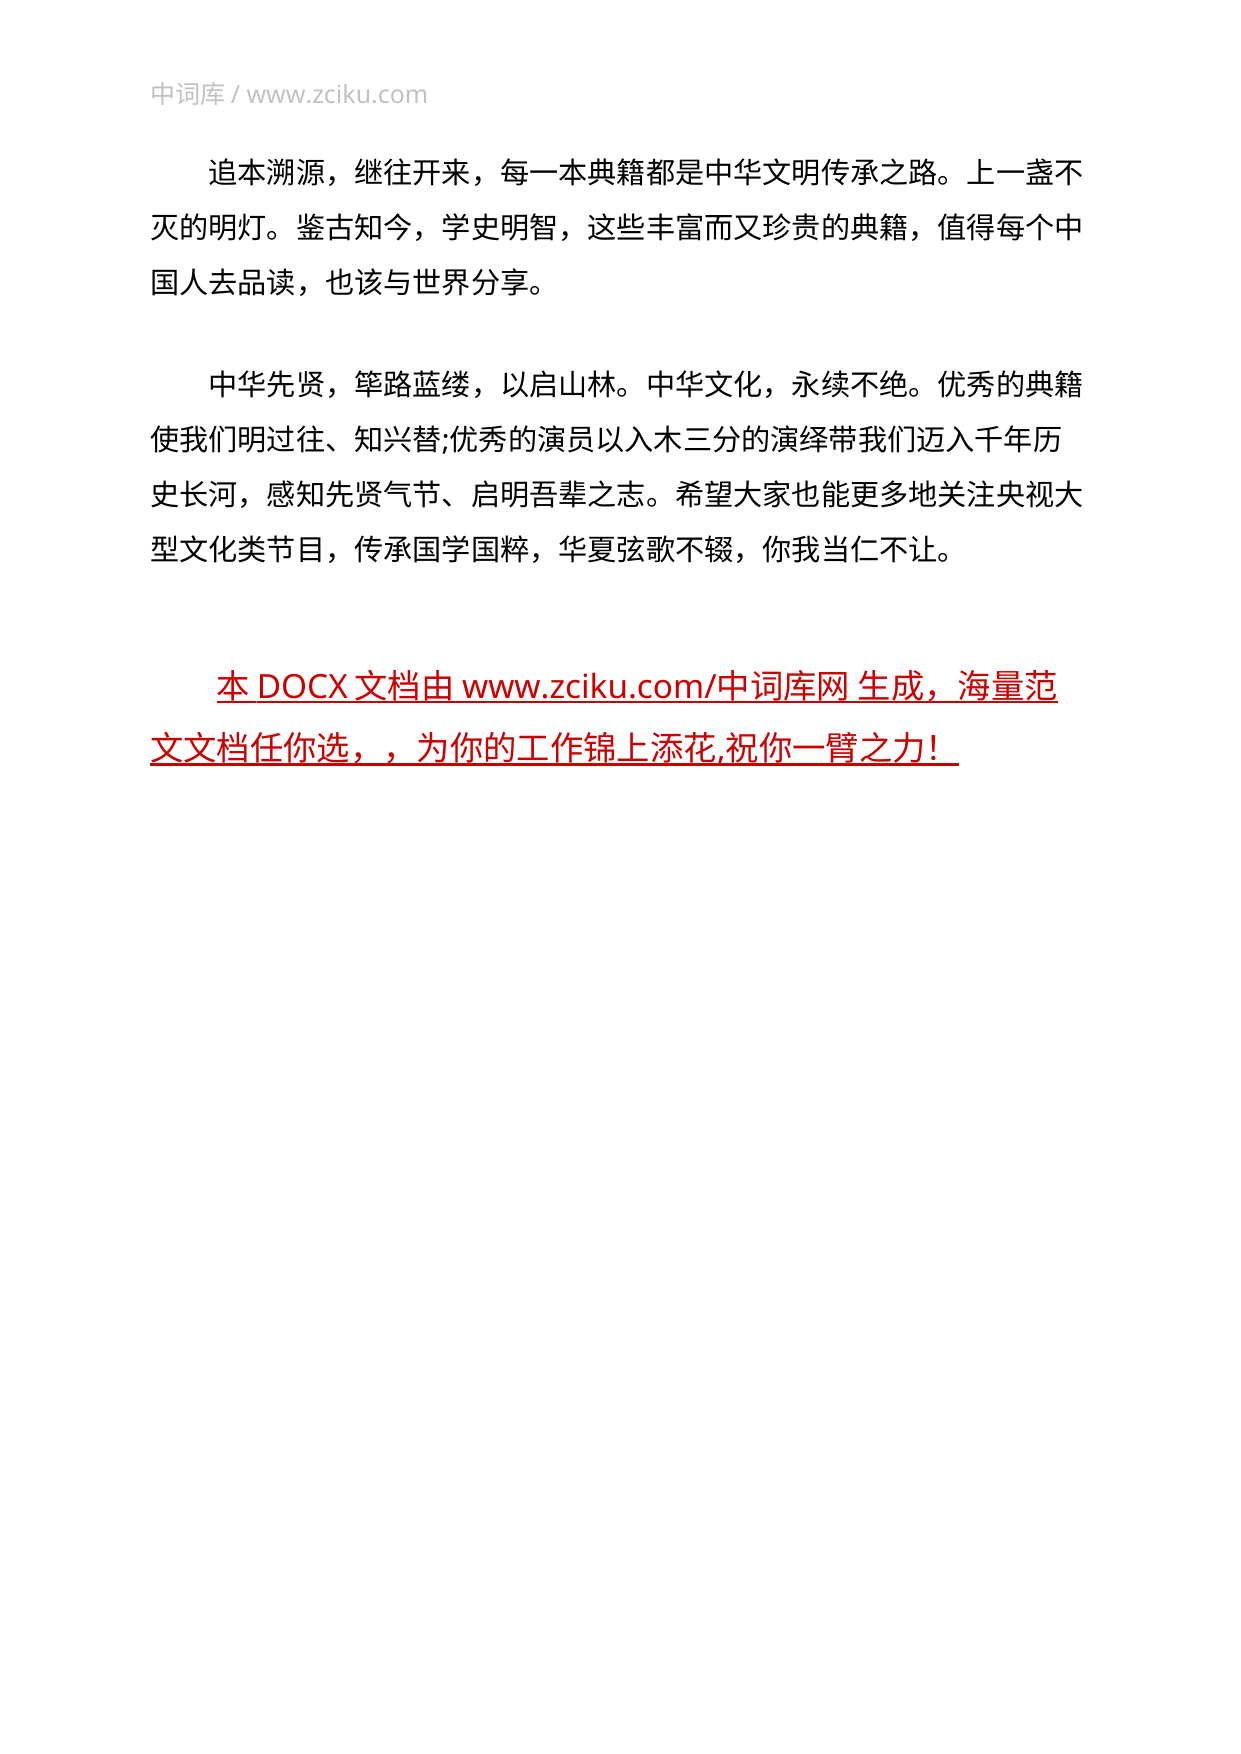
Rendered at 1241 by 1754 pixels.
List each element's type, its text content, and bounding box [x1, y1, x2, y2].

text 本DOCX文档由 www.zciku.com/中词库网 生成，海量范文文档任你选，，为你的工作锦上添花,祝你一臂之力！ [150, 659, 1090, 771]
text 追本溯源，继往开来，每一本典籍都是中华文明传承之路。上一盏不灭的明灯。鉴古知今，学史明智，这些丰富而又珍贵的典籍，值得每个中国人去品读，也该与世界分享。 [150, 150, 1090, 302]
text 中华先贤，筚路蓝缕，以启山林。中华文化，永续不绝。优秀的典籍使我们明过往、知兴替;优秀的演员以入木三分的演绎带我们迈入千年历史长河，感知先贤气节、启明吾辈之志。希望大家也能更多地关注央视大型文化类节目，传承国学国粹，华夏弦歌不辍，你我当仁不让。 [150, 362, 1090, 569]
